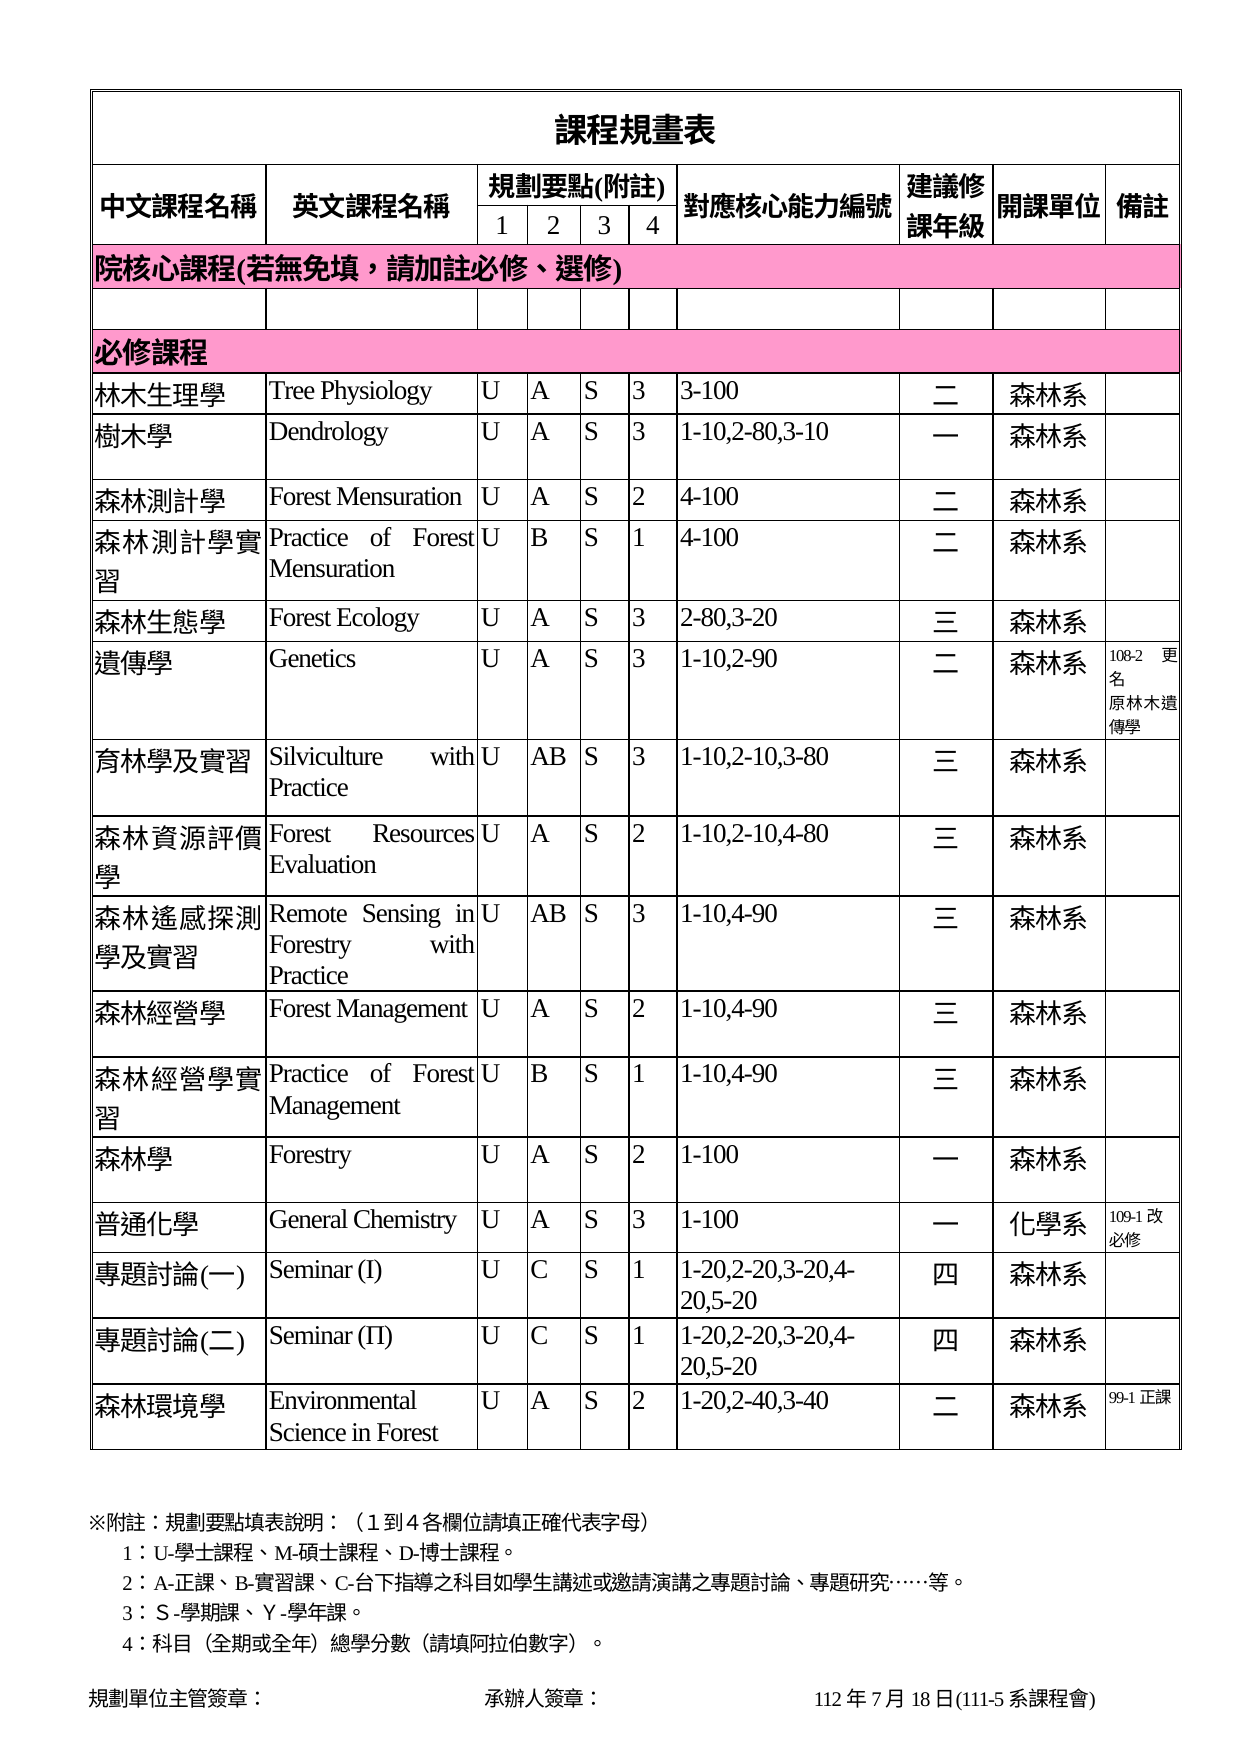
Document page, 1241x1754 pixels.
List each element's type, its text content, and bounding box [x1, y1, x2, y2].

table_cell 普通化學 [93, 1203, 265, 1252]
table_cell U [478, 1385, 527, 1448]
table_cell U [478, 1253, 527, 1317]
table_cell 專題討論(二) [93, 1319, 265, 1383]
table_cell 森林系 [994, 601, 1105, 641]
table_cell 4-100 [678, 480, 899, 519]
table_cell A [528, 601, 580, 641]
table_cell [1106, 480, 1179, 519]
table_cell [1106, 1319, 1179, 1383]
table_cell 1-20,2-20,3-20,4-20,5-20 [678, 1253, 899, 1317]
table_cell Silviculture with Practice [267, 740, 477, 815]
table_cell U [478, 1203, 527, 1252]
table_cell Forest Mensuration [267, 480, 477, 519]
table_cell U [478, 992, 527, 1056]
table_cell 3 [630, 740, 676, 815]
table_cell C [528, 1253, 580, 1317]
table_cell 森林系 [994, 521, 1105, 600]
table_cell Dendrology [267, 415, 477, 479]
table_cell 對應核心能力編號 [678, 165, 899, 244]
table_cell 1-10,2-90 [678, 642, 899, 739]
table_cell S [581, 374, 628, 413]
table_cell [93, 289, 265, 328]
table_cell S [581, 642, 628, 739]
table_cell 森林系 [994, 992, 1105, 1056]
table_cell [1106, 992, 1179, 1056]
table_cell 三 [900, 740, 992, 815]
table_cell S [581, 1058, 628, 1136]
table_cell 森林系 [994, 740, 1105, 815]
table_cell [994, 289, 1105, 328]
table_cell U [478, 1138, 527, 1202]
table_cell AB [528, 740, 580, 815]
table_cell [1106, 1253, 1179, 1317]
table_cell U [478, 817, 527, 895]
table_cell 2 [630, 992, 676, 1056]
table_cell 1 [630, 1058, 676, 1136]
table_cell U [478, 480, 527, 519]
table_cell Forest Management [267, 992, 477, 1056]
table_cell S [581, 521, 628, 600]
table_cell 二 [900, 1385, 992, 1448]
table_cell 專題討論(一) [93, 1253, 265, 1317]
table_cell S [581, 1203, 628, 1252]
table_cell 一 [900, 1138, 992, 1202]
table_cell A [528, 1138, 580, 1202]
table_cell S [581, 415, 628, 479]
table_cell 109-1改必修 [1106, 1203, 1179, 1252]
table_cell S [581, 740, 628, 815]
table_cell 1 [630, 521, 676, 600]
table_cell 3 [630, 642, 676, 739]
table_cell Practice of Forest Mensuration [267, 521, 477, 600]
table_cell U [478, 521, 527, 600]
table_cell S [581, 480, 628, 519]
table_cell 英文課程名稱 [267, 165, 477, 244]
table_cell S [581, 1138, 628, 1202]
table_cell 1 [630, 1253, 676, 1317]
table_cell S [581, 992, 628, 1056]
table_cell 開課單位 [994, 165, 1105, 244]
table_cell 必修課程 [93, 330, 1179, 372]
table_cell 樹木學 [93, 415, 265, 479]
table_cell U [478, 897, 527, 990]
table_cell 2 [630, 480, 676, 519]
table_cell U [478, 601, 527, 641]
table_cell U [478, 1058, 527, 1136]
table_cell 化學系 [994, 1203, 1105, 1252]
table_cell 一 [900, 1203, 992, 1252]
table_cell 森林經營學實習 [93, 1058, 265, 1136]
table_cell 二 [900, 480, 992, 519]
table_cell 1-20,2-20,3-20,4-20,5-20 [678, 1319, 899, 1383]
table_cell U [478, 740, 527, 815]
table_cell 3 [581, 206, 628, 244]
table_cell [1106, 817, 1179, 895]
table_cell Environmental Science in Forest [267, 1385, 477, 1448]
table_cell 2 [630, 1138, 676, 1202]
table_cell 森林系 [994, 1138, 1105, 1202]
table_cell A [528, 1385, 580, 1448]
table_cell A [528, 1203, 580, 1252]
table_cell 院核心課程(若無免填，請加註必修、選修) [93, 245, 1179, 288]
table_cell Forestry [267, 1138, 477, 1202]
table_cell 中文課程名稱 [93, 165, 265, 244]
table_cell Seminar (Π) [267, 1319, 477, 1383]
table_cell A [528, 374, 580, 413]
table_cell [581, 289, 628, 328]
table_cell 森林系 [994, 415, 1105, 479]
table_cell Forest Ecology [267, 601, 477, 641]
table_cell 2 [528, 206, 580, 244]
table_cell S [581, 1319, 628, 1383]
table_cell U [478, 1319, 527, 1383]
table_cell 2 [630, 817, 676, 895]
table_cell S [581, 1385, 628, 1448]
table_cell 建議修課年級 [900, 165, 992, 244]
table_cell 1-20,2-40,3-40 [678, 1385, 899, 1448]
table_cell 1-100 [678, 1138, 899, 1202]
table_cell [1106, 521, 1179, 600]
table_cell 森林測計學實習 [93, 521, 265, 600]
table_cell 一 [900, 415, 992, 479]
table_cell A [528, 480, 580, 519]
table_cell 三 [900, 897, 992, 990]
table_cell 1-10,2-80,3-10 [678, 415, 899, 479]
table_cell 1-100 [678, 1203, 899, 1252]
table_cell 1-10,2-10,4-80 [678, 817, 899, 895]
table_cell 森林測計學 [93, 480, 265, 519]
table_cell 4 [630, 206, 676, 244]
table_cell 育林學及實習 [93, 740, 265, 815]
table_cell U [478, 415, 527, 479]
table_cell 四 [900, 1253, 992, 1317]
table_cell 備註 [1106, 165, 1179, 244]
table_cell 1-10,4-90 [678, 992, 899, 1056]
table_cell 森林學 [93, 1138, 265, 1202]
table_cell [267, 289, 477, 328]
table_cell S [581, 897, 628, 990]
table_cell 99-1正課 [1106, 1385, 1179, 1448]
table_cell B [528, 521, 580, 600]
table_cell C [528, 1319, 580, 1383]
table_cell [1106, 415, 1179, 479]
table_cell A [528, 415, 580, 479]
table_cell 規劃要點(附註) [478, 165, 676, 204]
table_cell 1-10,4-90 [678, 897, 899, 990]
table_cell 森林系 [994, 1385, 1105, 1448]
table_cell 1 [630, 1319, 676, 1383]
table_cell U [478, 374, 527, 413]
table_cell 森林系 [994, 480, 1105, 519]
table_cell [528, 289, 580, 328]
table_cell 三 [900, 817, 992, 895]
table_cell [900, 289, 992, 328]
table_cell Genetics [267, 642, 477, 739]
table_cell 二 [900, 521, 992, 600]
table_cell 森林遙感探測學及實習 [93, 897, 265, 990]
table_cell General Chemistry [267, 1203, 477, 1252]
table_cell 三 [900, 992, 992, 1056]
table_cell 森林環境學 [93, 1385, 265, 1448]
table_cell [1106, 374, 1179, 413]
table_cell 森林系 [994, 1319, 1105, 1383]
table_cell 森林系 [994, 1253, 1105, 1317]
table_cell 遺傳學 [93, 642, 265, 739]
table_cell Tree Physiology [267, 374, 477, 413]
table_cell A [528, 642, 580, 739]
table_cell 四 [900, 1319, 992, 1383]
table_cell [1106, 740, 1179, 815]
table_cell 1-10,4-90 [678, 1058, 899, 1136]
table_cell 森林系 [994, 374, 1105, 413]
table_cell [478, 289, 527, 328]
table_cell Remote Sensing in Forestry with Practice [267, 897, 477, 990]
table_cell 二 [900, 642, 992, 739]
table_cell [1106, 289, 1179, 328]
table_cell S [581, 817, 628, 895]
table_cell 森林系 [994, 817, 1105, 895]
table_cell 2 [630, 1385, 676, 1448]
table_cell 3-100 [678, 374, 899, 413]
table_cell Forest Resources Evaluation [267, 817, 477, 895]
table_cell Seminar (Ι) [267, 1253, 477, 1317]
table_cell 3 [630, 1203, 676, 1252]
table_cell 林木生理學 [93, 374, 265, 413]
table_cell 二 [900, 374, 992, 413]
table_cell AB [528, 897, 580, 990]
table_cell 森林系 [994, 642, 1105, 739]
table_cell 3 [630, 897, 676, 990]
table_cell 3 [630, 601, 676, 641]
table_cell S [581, 601, 628, 641]
table_cell 1 [478, 206, 527, 244]
table_cell 森林資源評價學 [93, 817, 265, 895]
table_cell [678, 289, 899, 328]
table_cell [630, 289, 676, 328]
table_cell 4-100 [678, 521, 899, 600]
table_cell 森林系 [994, 897, 1105, 990]
table_cell [1106, 601, 1179, 641]
table_cell 3 [630, 415, 676, 479]
table_header 課程規畫表 [93, 92, 1179, 164]
table_cell [1106, 897, 1179, 990]
table_cell 三 [900, 601, 992, 641]
table_cell 1-10,2-10,3-80 [678, 740, 899, 815]
table_cell [1106, 1138, 1179, 1202]
table_cell 3 [630, 374, 676, 413]
table_cell B [528, 1058, 580, 1136]
table_cell A [528, 817, 580, 895]
table_cell 2-80,3-20 [678, 601, 899, 641]
table_cell A [528, 992, 580, 1056]
table_cell S [581, 1253, 628, 1317]
table_cell 森林系 [994, 1058, 1105, 1136]
table_cell U [478, 642, 527, 739]
table_cell 三 [900, 1058, 992, 1136]
table_cell Practice of Forest Management [267, 1058, 477, 1136]
table_cell 森林經營學 [93, 992, 265, 1056]
table_cell 108-2更名 原林木遺傳學 [1106, 642, 1179, 739]
table_cell 森林生態學 [93, 601, 265, 641]
table_cell [1106, 1058, 1179, 1136]
